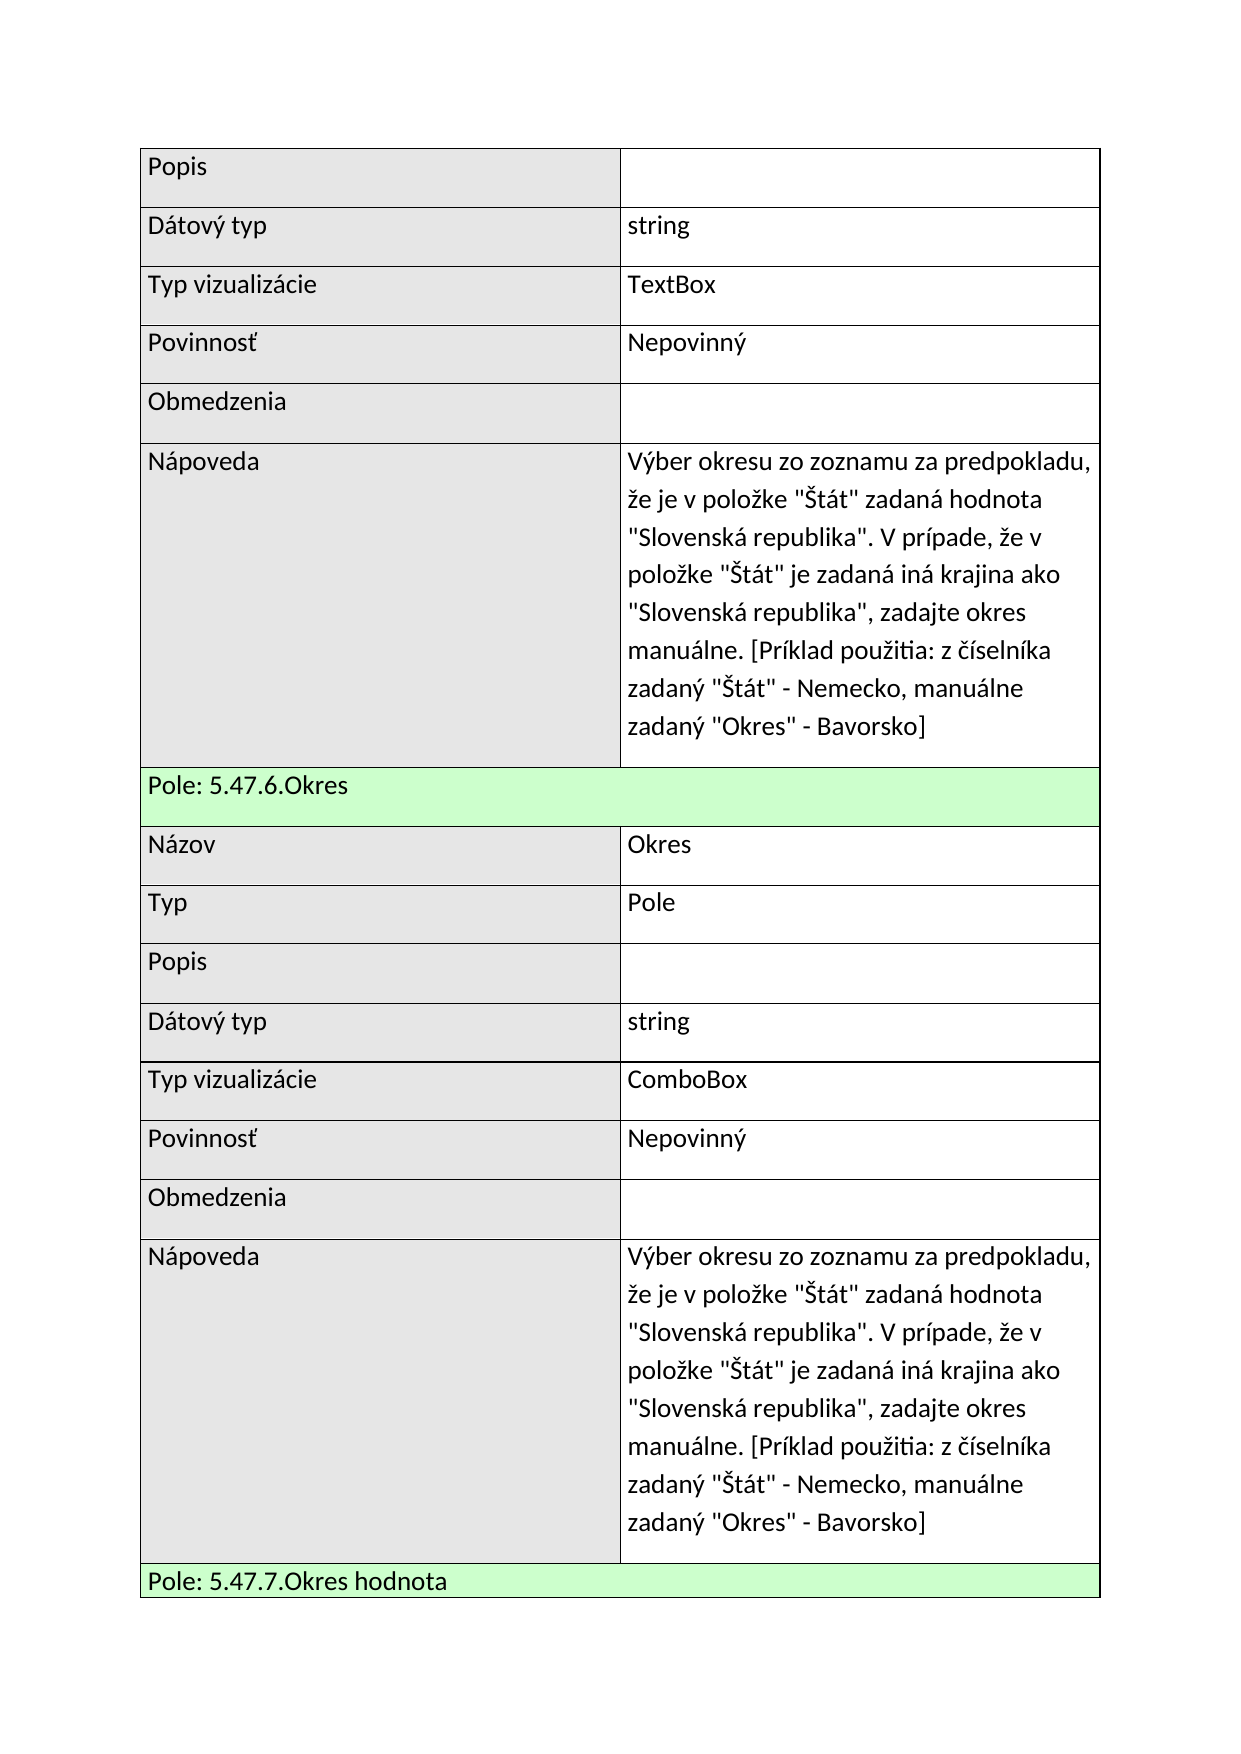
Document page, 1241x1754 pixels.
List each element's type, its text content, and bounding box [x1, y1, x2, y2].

table_cell ComboBox [621, 1063, 1099, 1120]
table_cell Typ vizualizácie [141, 1063, 620, 1120]
table_cell Názov [141, 827, 620, 884]
table_cell Povinnosť [141, 1121, 620, 1179]
table_cell Pole [621, 886, 1099, 943]
table_cell TextBox [621, 267, 1099, 324]
table_cell Obmedzenia [141, 1180, 620, 1238]
table_cell Popis [141, 149, 620, 207]
table_cell Typ [141, 886, 620, 943]
table_cell Nepovinný [621, 1121, 1099, 1179]
table_cell [621, 149, 1099, 207]
table_cell Povinnosť [141, 326, 620, 383]
table_cell Nápoveda [141, 1240, 620, 1563]
table_cell Výber okresu zo zoznamu za predpokladu, že je v položke "Štát" zadaná hodnota "Slovenská republika". V prípade, že v položke "Štát" je zadaná iná krajina ako "Slovenská republika", zadajte okres manuálne. [Príklad použitia: z číselníka zadaný "Štát" - Nemecko, manuálne zadaný "Okres" - Bavorsko] [621, 1240, 1099, 1563]
table_cell Výber okresu zo zoznamu za predpokladu, že je v položke "Štát" zadaná hodnota "Slovenská republika". V prípade, že v položke "Štát" je zadaná iná krajina ako "Slovenská republika", zadajte okres manuálne. [Príklad použitia: z číselníka zadaný "Štát" - Nemecko, manuálne zadaný "Okres" - Bavorsko] [621, 444, 1099, 767]
table_cell Obmedzenia [141, 384, 620, 443]
table_cell Nepovinný [621, 326, 1099, 383]
table_cell string [621, 208, 1099, 266]
table_cell [621, 384, 1099, 443]
table_cell Typ vizualizácie [141, 267, 620, 324]
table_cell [141, 1564, 1099, 1597]
table_cell Pole: 5.47.6.Okres [141, 768, 1099, 826]
table_cell [621, 944, 1099, 1003]
table_cell Okres [621, 827, 1099, 884]
table_cell Dátový typ [141, 1004, 620, 1061]
table_cell Popis [141, 944, 620, 1003]
table_cell Dátový typ [141, 208, 620, 266]
table_cell Nápoveda [141, 444, 620, 767]
table_cell string [621, 1004, 1099, 1061]
table_cell [621, 1180, 1099, 1238]
